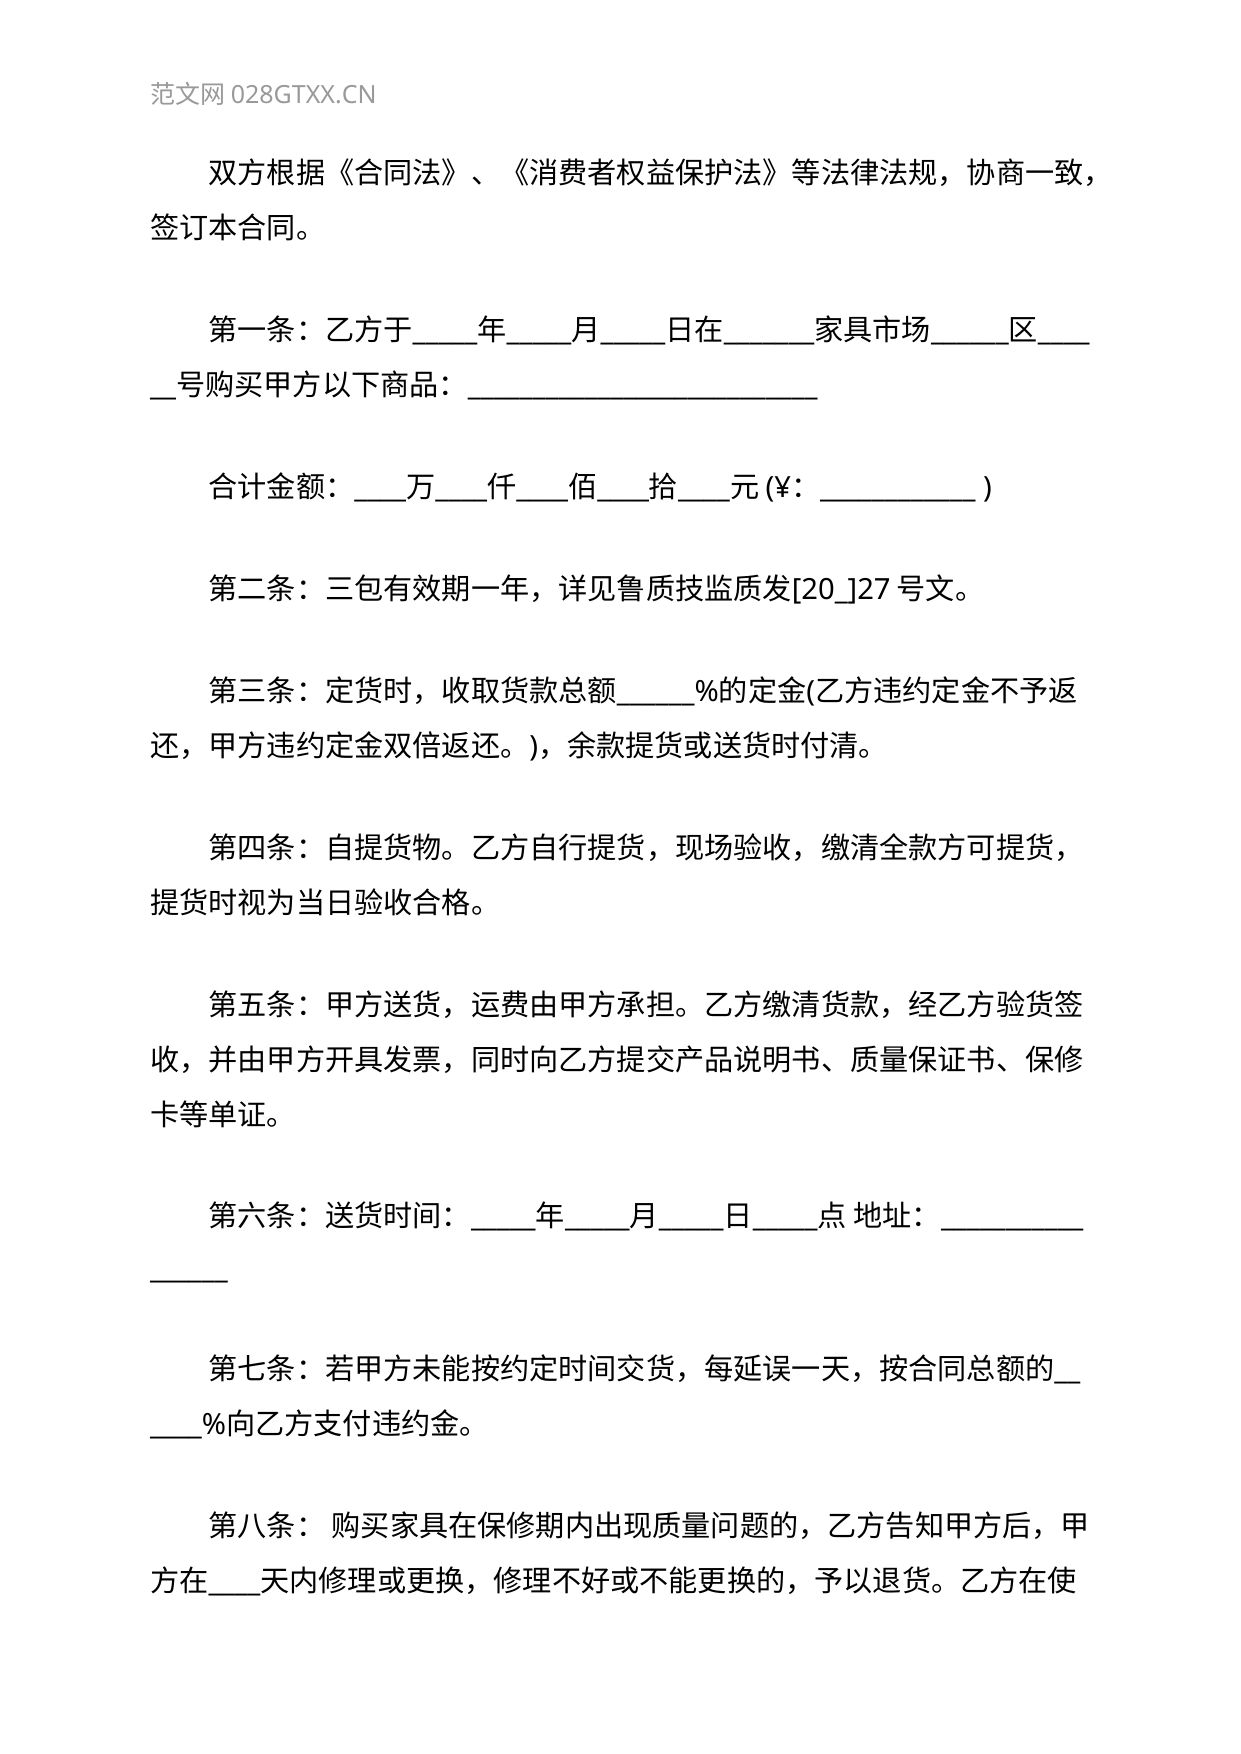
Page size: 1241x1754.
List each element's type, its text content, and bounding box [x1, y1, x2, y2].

text 第二条：三包有效期一年，详见鲁质技监质发[20_]27号文。 [150, 566, 1090, 608]
text 第三条：定货时，收取货款总额______%的定金(乙方违约定金不予返还，甲方违约定金双倍返还。)，余款提货或送货时付清。 [150, 668, 1090, 765]
text 第五条：甲方送货，运费由甲方承担。乙方缴清货款，经乙方验货签收，并由甲方开具发票，同时向乙方提交产品说明书、质量保证书、保修卡等单证。 [150, 981, 1090, 1133]
text 第四条：自提货物。乙方自行提货，现场验收，缴清全款方可提货，提货时视为当日验收合格。 [150, 824, 1090, 922]
text 第一条：乙方于_____年_____月_____日在_______家具市场______区______号购买甲方以下商品：___________________________ [150, 307, 1090, 404]
text 双方根据《合同法》、《消费者权益保护法》等法律法规，协商一致，签订本合同。 [150, 150, 1090, 247]
text 第六条：送货时间：_____年_____月_____日_____点 地址：_________________ [150, 1193, 1090, 1287]
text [150, 1502, 1090, 1600]
text 合计金额：____万____仟____佰____拾____元 (¥：____________ ) [150, 464, 1090, 506]
text 第七条：若甲方未能按约定时间交货，每延误一天，按合同总额的______%向乙方支付违约金。 [150, 1346, 1090, 1443]
